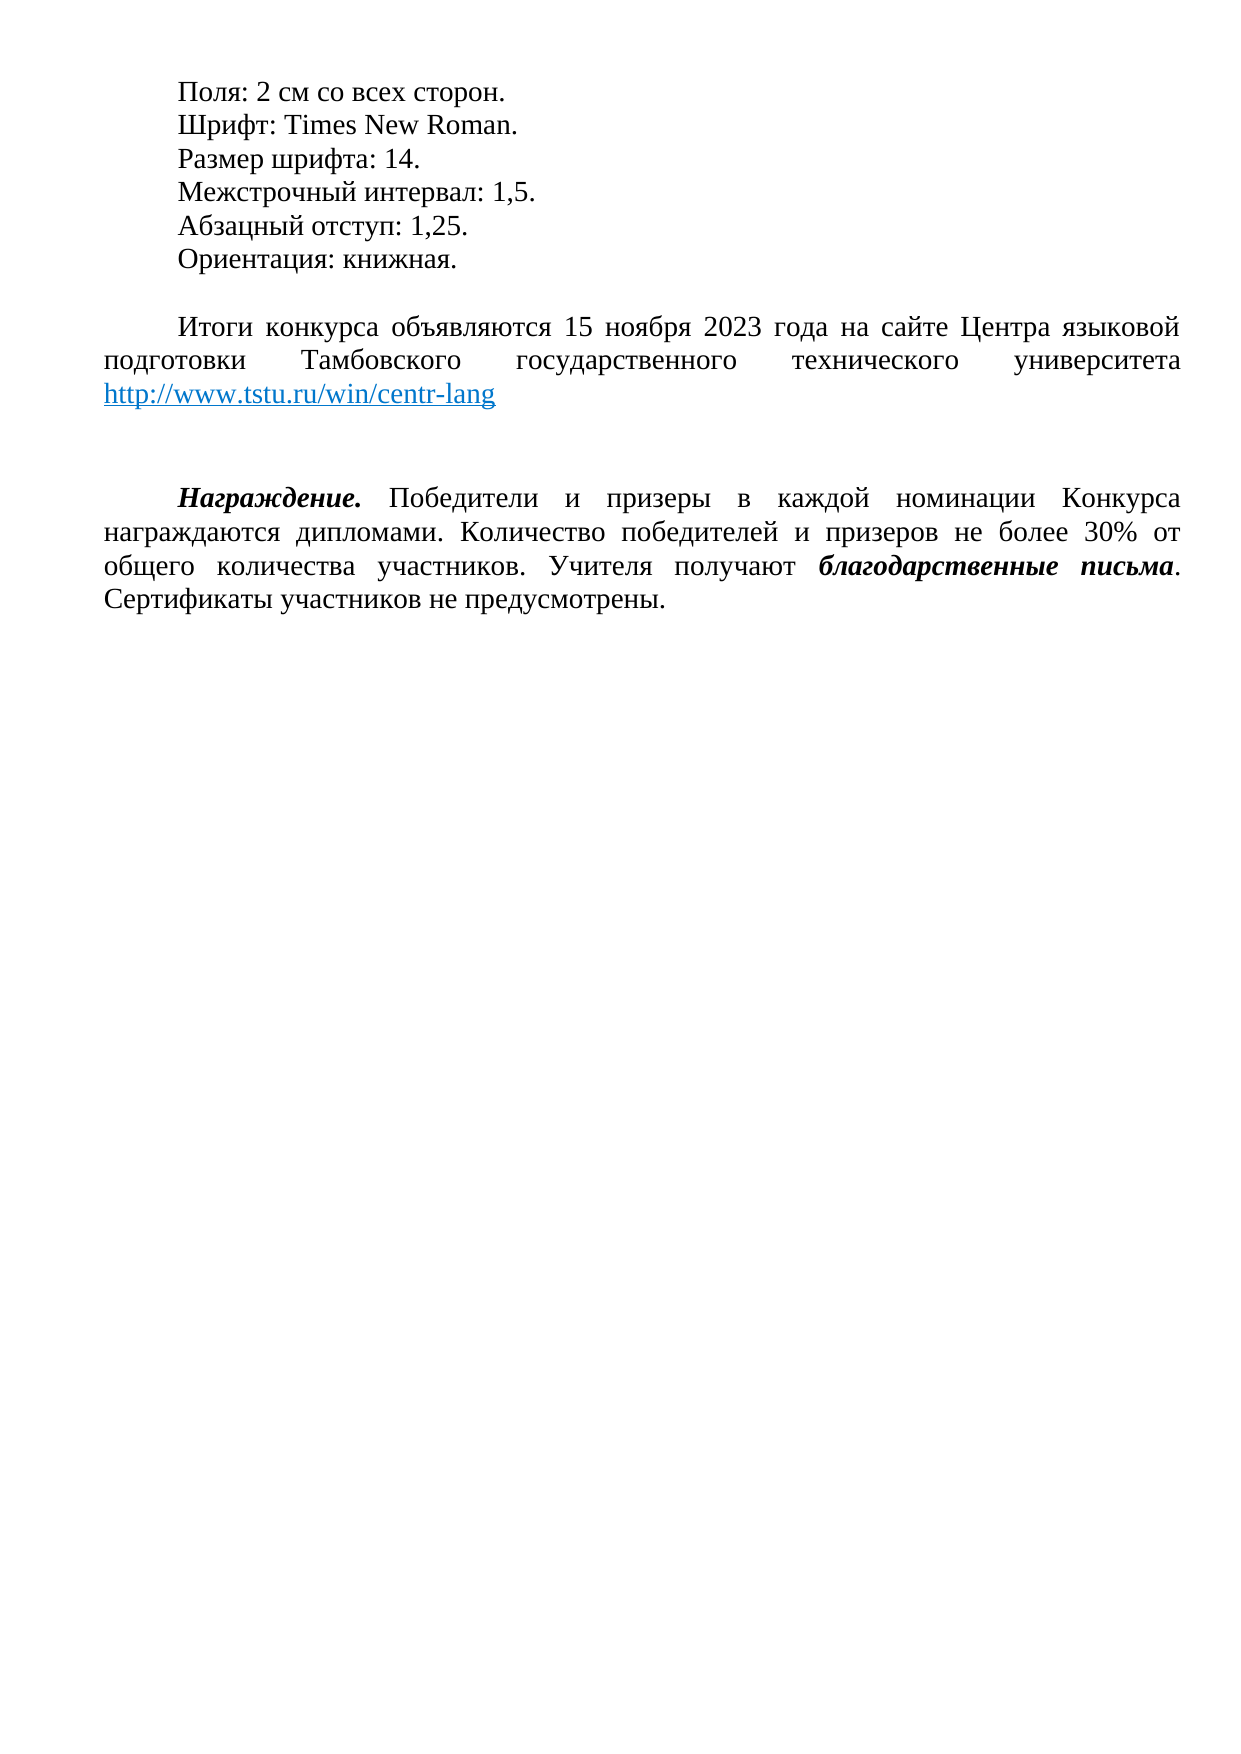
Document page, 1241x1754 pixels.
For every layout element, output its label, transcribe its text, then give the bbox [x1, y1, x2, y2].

text Межстрочный интервал: 1,5. [103, 174, 1181, 208]
text Поля: 2 см со всех сторон. [103, 74, 1181, 107]
text Абзацный отступ: 1,25. [103, 208, 1181, 242]
text Шрифт: Times New Roman. [103, 107, 1181, 141]
text Итоги конкурса объявляются 15 ноября 2023 года на сайте Центра языковой подготовки Тамбовского государственного технического университета http://www.tstu.ru/win/centr-lang [103, 309, 1181, 409]
text Размер шрифта: 14. [103, 141, 1181, 174]
text Награждение. Победители и призеры в каждой номинации Конкурса награждаются дипломами. Количество победителей и призеров не более 30% от общего количества участников. Учителя получают благодарственные письма. Сертификаты участников не предусмотрены. [103, 481, 1181, 615]
text Ориентация: книжная. [103, 242, 1181, 275]
